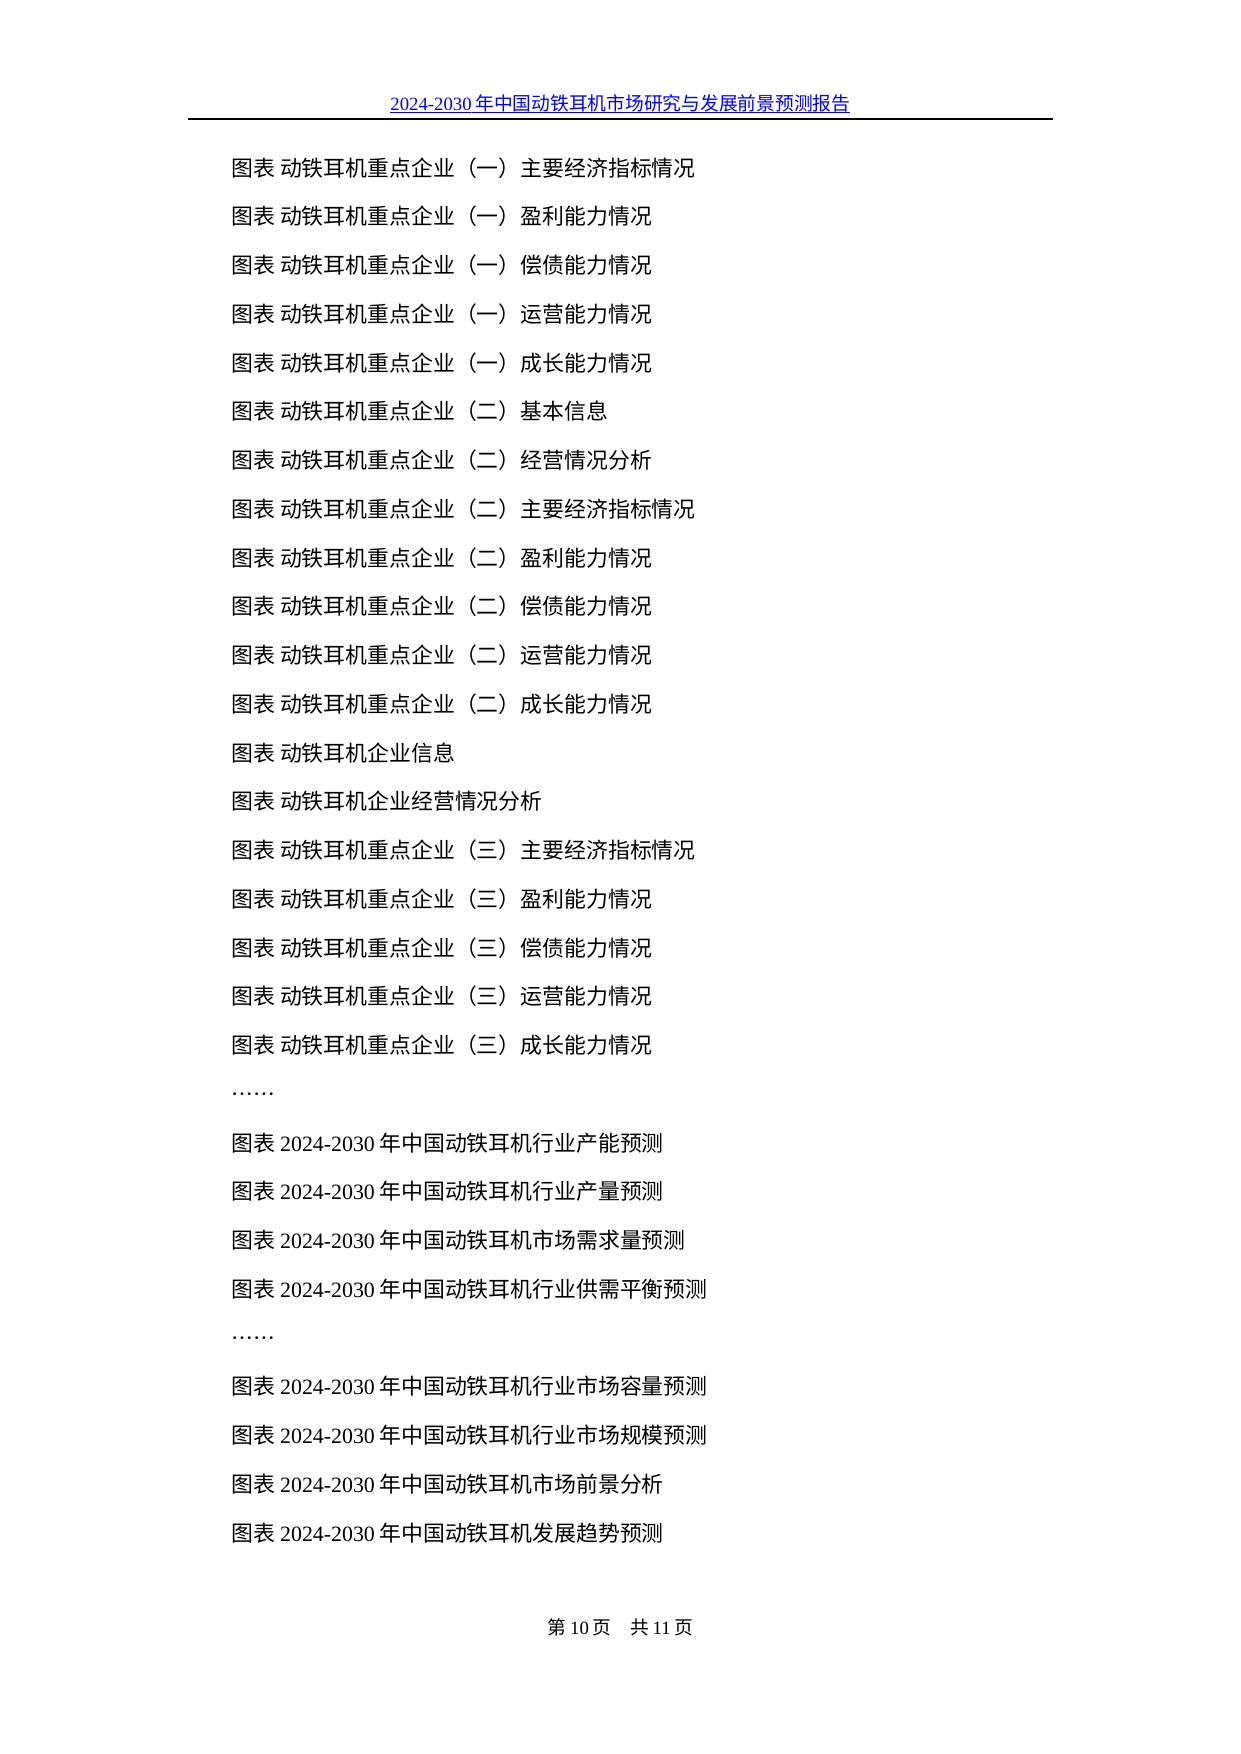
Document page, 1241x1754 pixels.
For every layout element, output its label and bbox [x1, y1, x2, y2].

text [187, 150, 1053, 1548]
